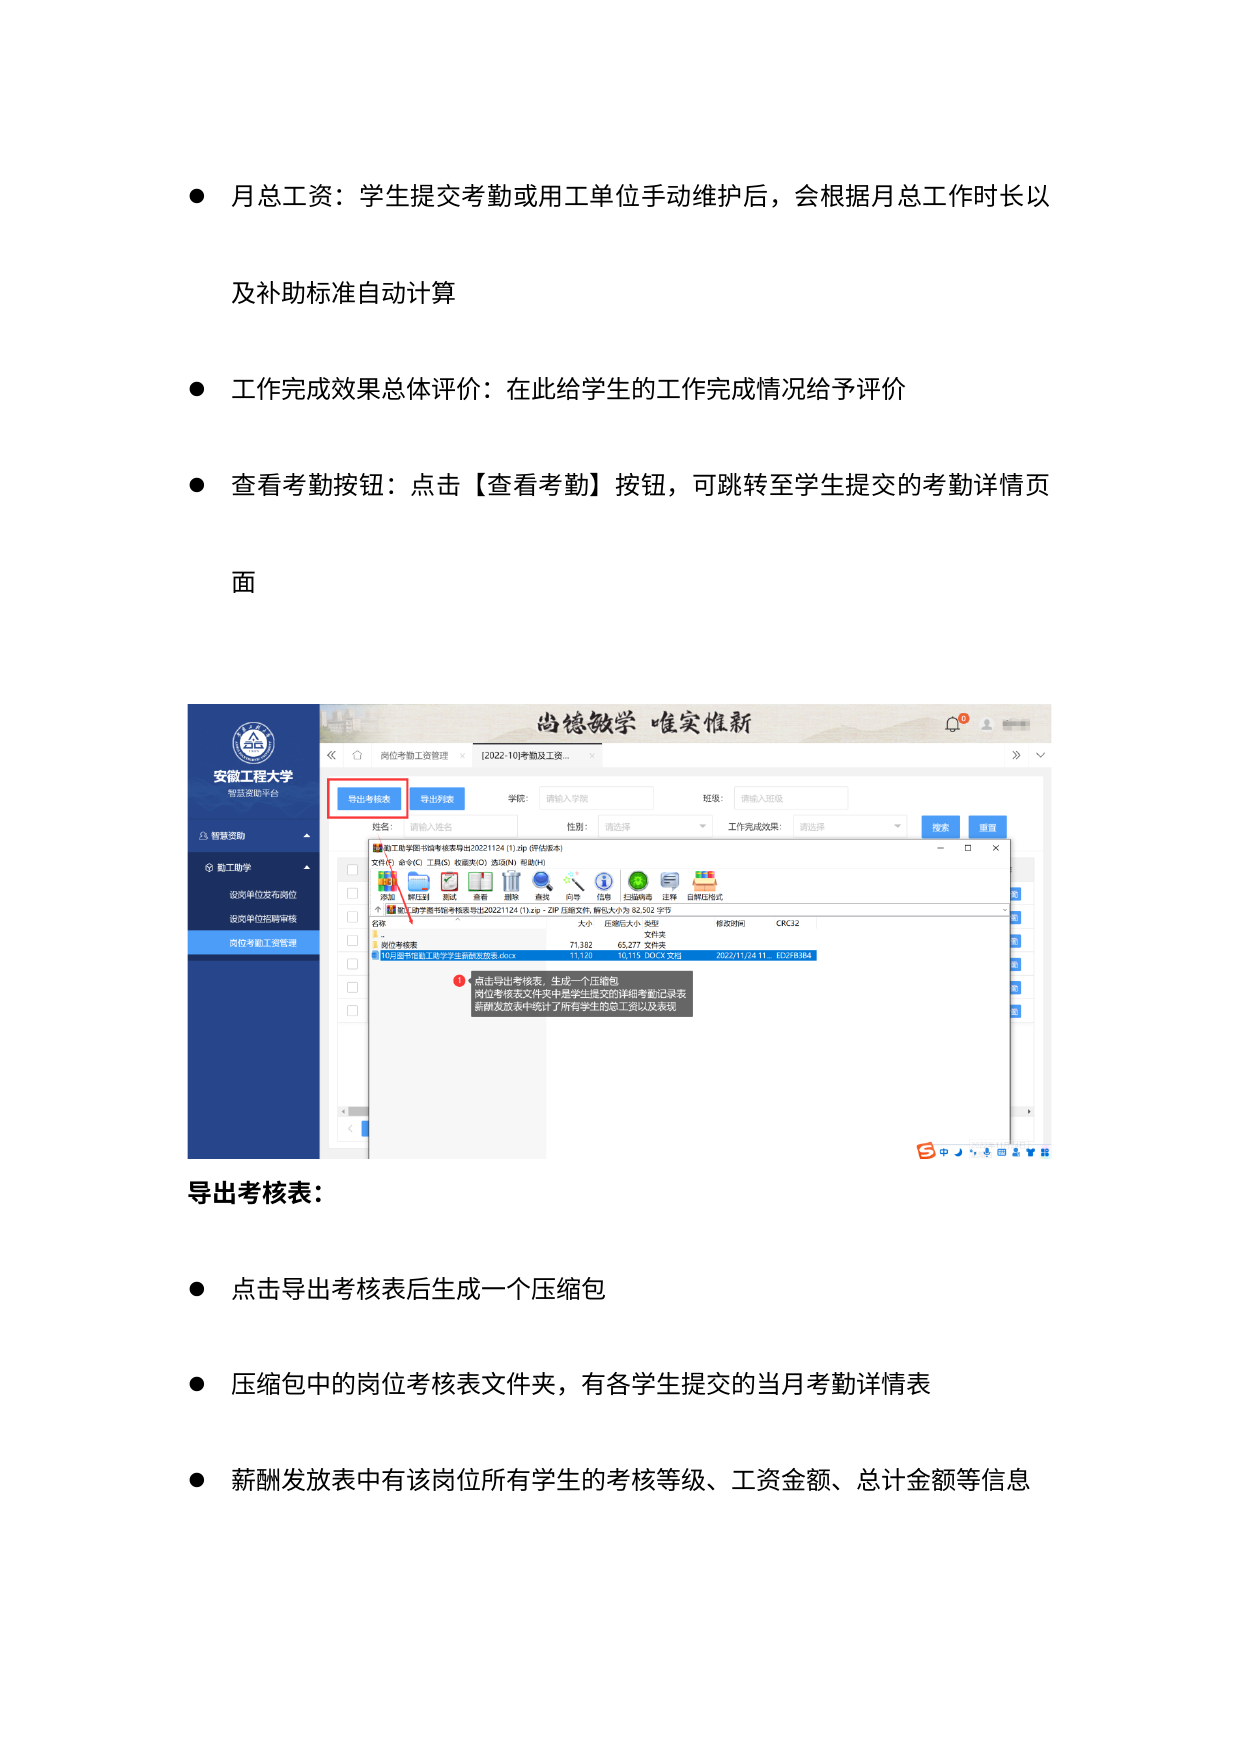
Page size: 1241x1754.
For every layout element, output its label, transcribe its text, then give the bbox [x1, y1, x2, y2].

list 点击导出考核表后生成一个压缩包 [187, 1255, 1053, 1320]
list 查看考勤按钮：点击【查看考勤】按钮，可跳转至学生提交的考勤详情页面 [187, 451, 1053, 613]
text 导出考核表： [187, 1159, 1053, 1224]
picture [187, 704, 1052, 1159]
list 工作完成效果总体评价：在此给学生的工作完成情况给予评价 [187, 355, 1053, 420]
list 月总工资：学生提交考勤或用工单位手动维护后，会根据月总工作时长以及补助标准自动计算 [187, 162, 1053, 324]
list 薪酬发放表中有该岗位所有学生的考核等级、工资金额、总计金额等信息 [187, 1446, 1053, 1511]
list 压缩包中的岗位考核表文件夹，有各学生提交的当月考勤详情表 [187, 1350, 1053, 1415]
